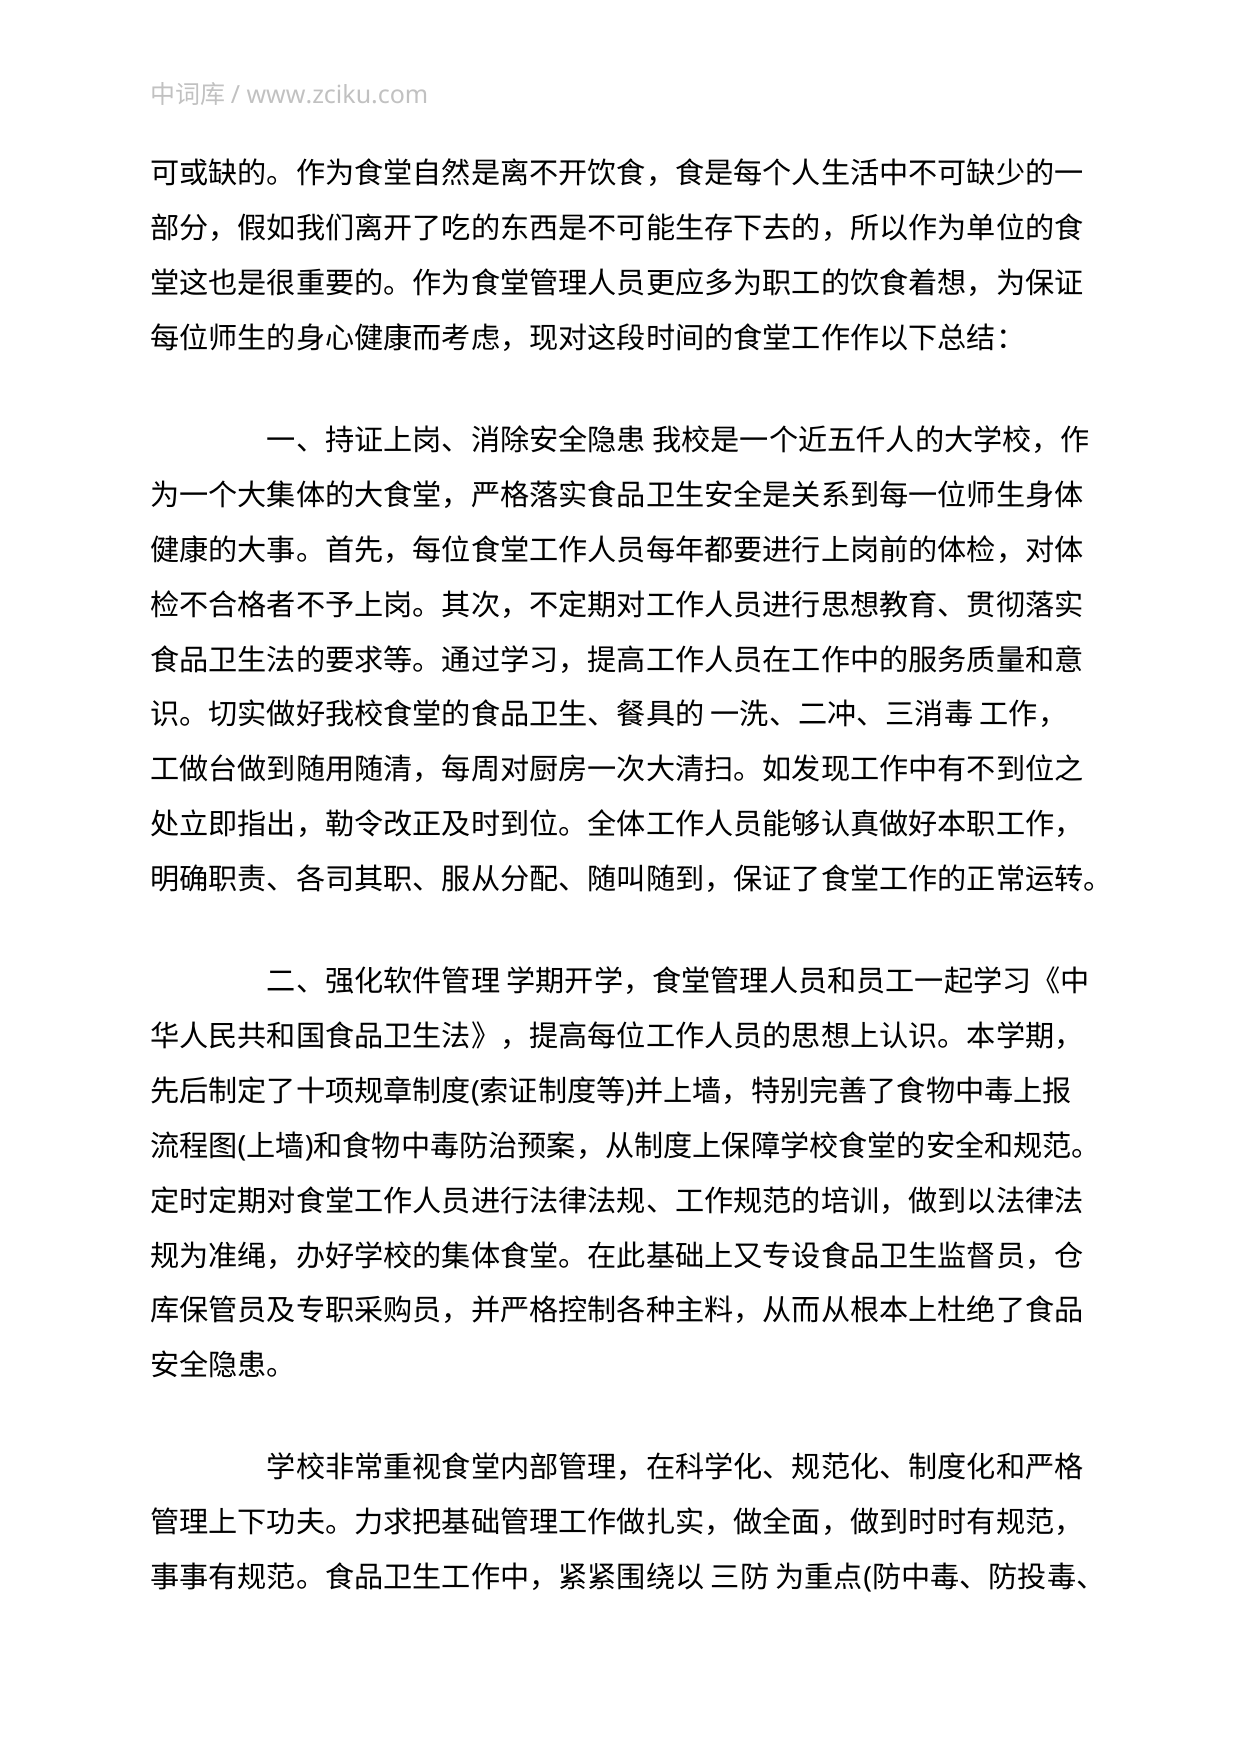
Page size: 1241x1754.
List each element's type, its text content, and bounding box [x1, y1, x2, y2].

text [150, 1444, 1090, 1596]
text 二、强化软件管理 学期开学，食堂管理人员和员工一起学习《中华人民共和国食品卫生法》，提高每位工作人员的思想上认识。本学期，先后制定了十项规章制度(索证制度等)并上墙，特别完善了食物中毒上报流程图(上墙)和食物中毒防治预案，从制度上保障学校食堂的安全和规范。定时定期对食堂工作人员进行法律法规、工作规范的培训，做到以法律法规为准绳，办好学校的集体食堂。在此基础上又专设食品卫生监督员，仓库保管员及专职采购员，并严格控制各种主料，从而从根本上杜绝了食品安全隐患。 [150, 957, 1090, 1384]
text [150, 150, 1090, 357]
text 一、持证上岗、消除安全隐患 我校是一个近五仟人的大学校，作为一个大集体的大食堂，严格落实食品卫生安全是关系到每一位师生身体健康的大事。首先，每位食堂工作人员每年都要进行上岗前的体检，对体检不合格者不予上岗。其次，不定期对工作人员进行思想教育、贯彻落实食品卫生法的要求等。通过学习，提高工作人员在工作中的服务质量和意识。切实做好我校食堂的食品卫生、餐具的 一洗、二冲、三消毒 工作，工做台做到随用随清，每周对厨房一次大清扫。如发现工作中有不到位之处立即指出，勒令改正及时到位。全体工作人员能够认真做好本职工作，明确职责、各司其职、服从分配、随叫随到，保证了食堂工作的正常运转。 [150, 416, 1090, 898]
